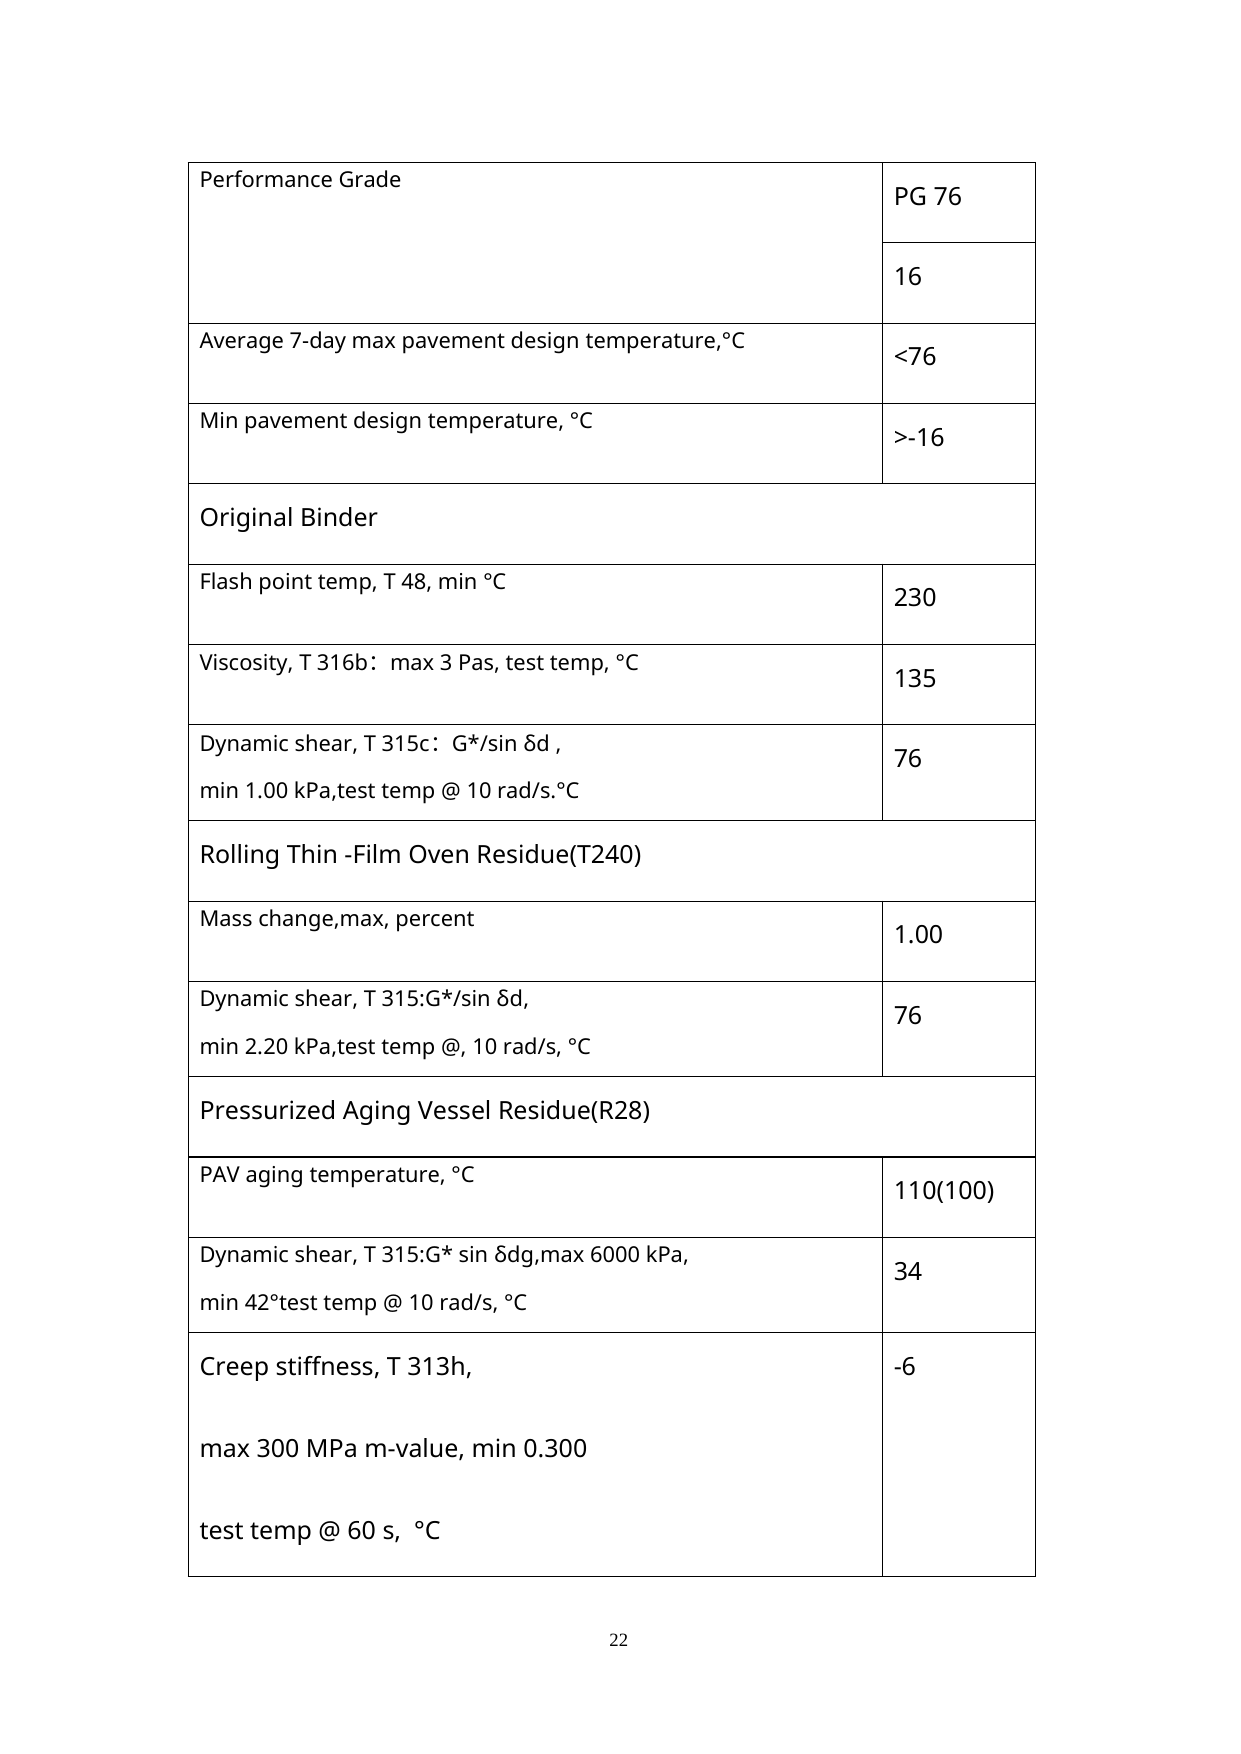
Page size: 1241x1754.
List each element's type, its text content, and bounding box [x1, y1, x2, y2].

table_cell Pressurized Aging Vessel Residue(R28) [189, 1077, 1035, 1156]
table_cell >-16 [883, 404, 1035, 483]
table_cell Dynamic shear, T 315:G* sin δdg,max 6000 kPa, min 42°test temp @ 10 rad/s, °C [189, 1238, 882, 1332]
table_cell Dynamic shear, T 315:G*/sin δd, min 2.20 kPa,test temp @, 10 rad/s, °C [189, 982, 882, 1076]
table_header Performance Grade [189, 163, 882, 323]
table_cell 76 [883, 725, 1035, 820]
table_cell Min pavement design temperature, °C [189, 404, 882, 483]
table_cell Dynamic shear, T 315c：G*/sin δd , min 1.00 kPa,test temp @ 10 rad/s.°C [189, 725, 882, 820]
table_cell Creep stiffness, T 313h, max 300 MPa m-value, min 0.300 test temp @ 60 s, °C [189, 1333, 882, 1576]
table_cell 16 [883, 243, 1035, 323]
table_cell 34 [883, 1238, 1035, 1332]
table_cell Rolling Thin -Film Oven Residue(T240) [189, 821, 1035, 901]
table_cell PAV aging temperature, °C [189, 1158, 882, 1237]
table_cell 110(100) [883, 1158, 1035, 1237]
table_cell <76 [883, 324, 1035, 403]
table_cell -6 [883, 1333, 1035, 1576]
table_cell 76 [883, 982, 1035, 1076]
table_cell 230 [883, 565, 1035, 644]
table_cell Original Binder [189, 484, 1035, 563]
table_cell 135 [883, 645, 1035, 724]
table_cell Flash point temp, T 48, min °C [189, 565, 882, 644]
table_header PG 76 [883, 163, 1035, 242]
table_cell 1.00 [883, 902, 1035, 981]
table_cell Mass change,max, percent [189, 902, 882, 981]
table_cell Average 7-day max pavement design temperature,°C [189, 324, 882, 403]
table_cell Viscosity, T 316b：max 3 Pas, test temp, °C [189, 645, 882, 724]
